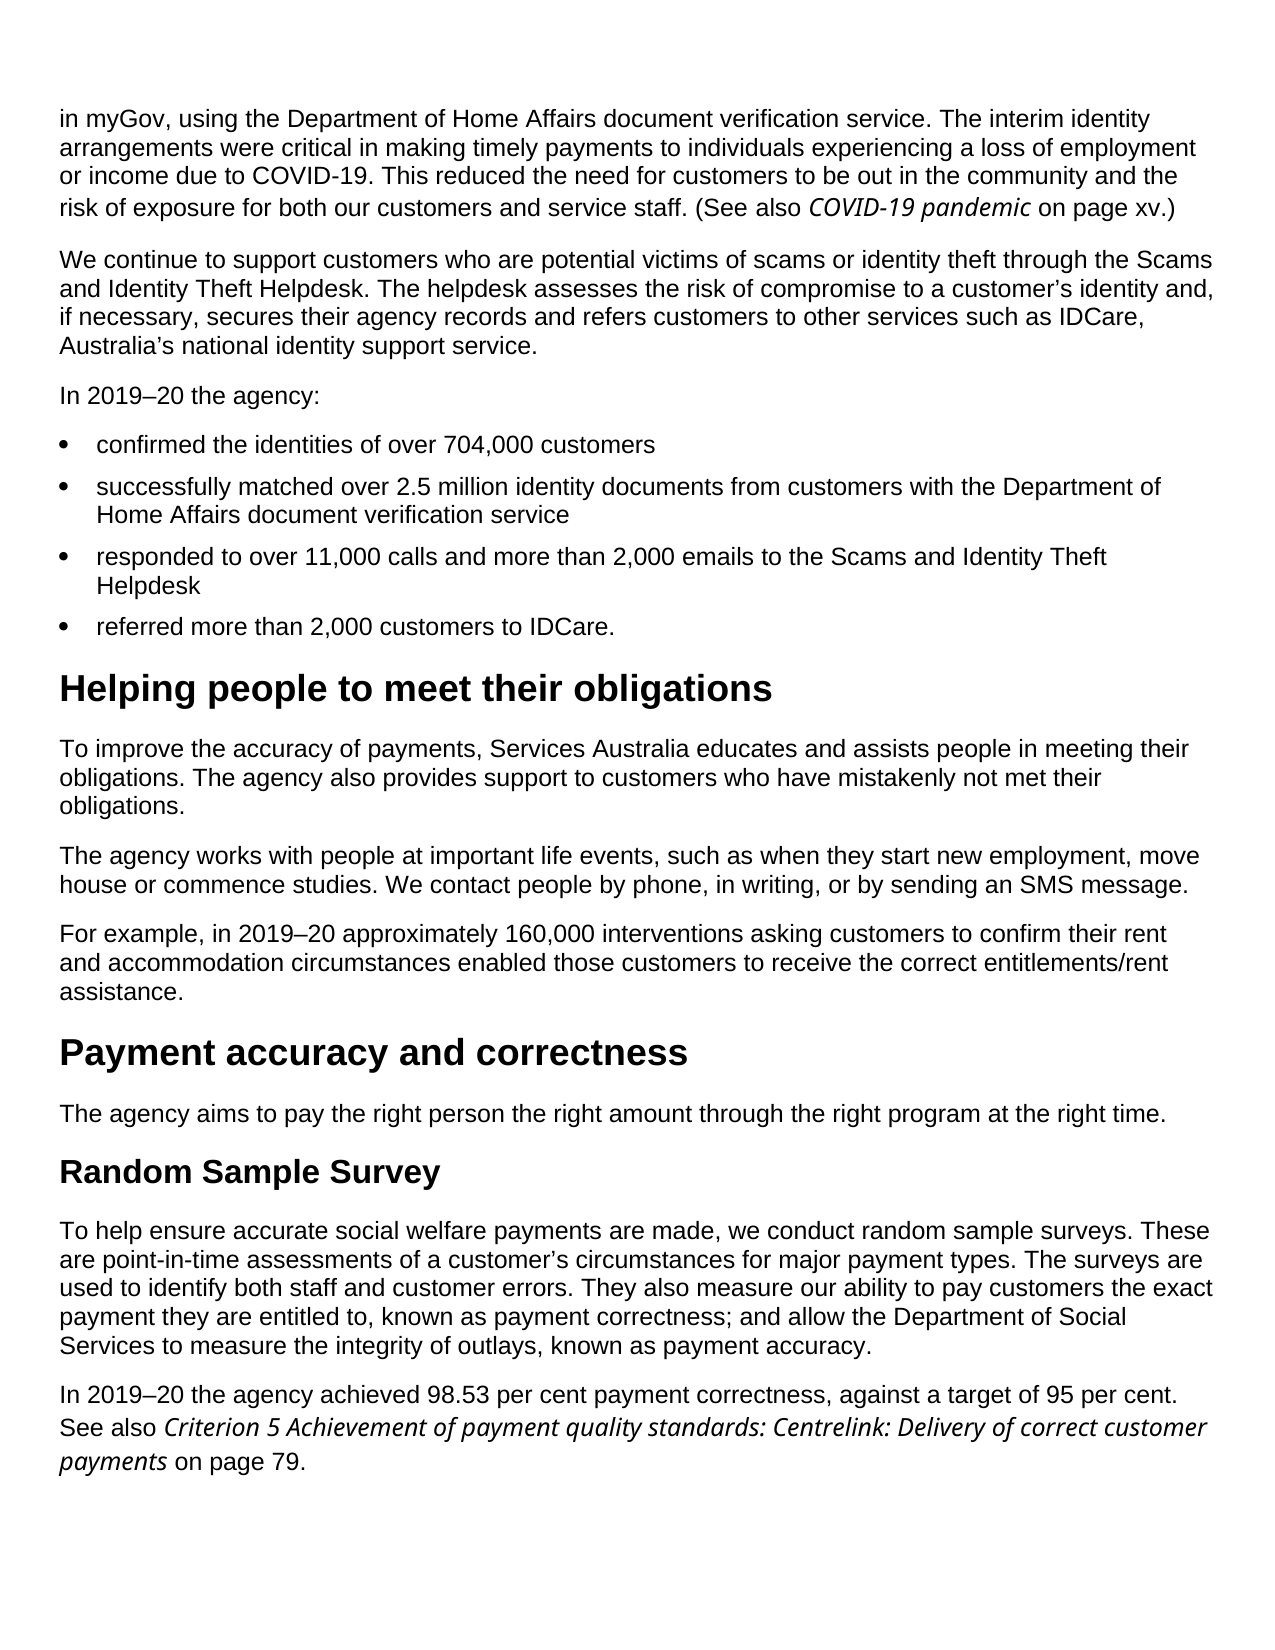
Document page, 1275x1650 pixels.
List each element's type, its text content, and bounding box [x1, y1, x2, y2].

list responded to over 11,000 calls and more than 2,000 emails to the Scams and Identity Theft Helpdesk [59, 542, 1216, 599]
text In 2019–20 the agency achieved 98.53 per cent payment correctness, against a target of 95 per cent. See also Criterion 5 Achievement of payment quality standards: Centrelink: Delivery of correct customer payments on page 79. [59, 1380, 1216, 1477]
subtitle Helping people to meet their obligations [59, 666, 1216, 709]
list successfully matched over 2.5 million identity documents from customers with the Department of Home Affairs document verification service [59, 472, 1216, 529]
subtitle Payment accuracy and correctness [59, 1031, 1216, 1074]
text To help ensure accurate social welfare payments are made, we conduct random sample surveys. These are point-in-time assessments of a customer’s circumstances for major payment types. The surveys are used to identify both staff and customer errors. They also measure our ability to pay customers the exact payment they are entitled to, known as payment correctness; and allow the Department of Social Services to measure the integrity of outlays, known as payment accuracy. [59, 1216, 1216, 1359]
text The agency works with people at important life events, such as when they start new employment, move house or commence studies. We contact people by phone, in writing, or by sending an SMS message. [59, 841, 1216, 898]
text To improve the accuracy of payments, Services Australia educates and assists people in meeting their obligations. The agency also provides support to customers who have mistakenly not met their obligations. [59, 734, 1216, 820]
subtitle Random Sample Survey [59, 1152, 1216, 1191]
list referred more than 2,000 customers to IDCare. [59, 612, 1216, 641]
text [59, 104, 1216, 224]
text For example, in 2019–20 approximately 160,000 interventions asking customers to confirm their rent and accommodation circumstances enabled those customers to receive the correct entitlements/rent assistance. [59, 919, 1216, 1006]
text We continue to support customers who are potential victims of scams or identity theft through the Scams and Identity Theft Helpdesk. The helpdesk assesses the risk of compromise to a customer’s identity and, if necessary, secures their agency records and refers customers to other services such as IDCare, Australia’s national identity support service. [59, 245, 1216, 360]
list confirmed the identities of over 704,000 customers [59, 430, 1216, 459]
text In 2019–20 the agency: [59, 381, 1216, 409]
text The agency aims to pay the right person the right amount through the right program at the right time. [59, 1099, 1216, 1127]
